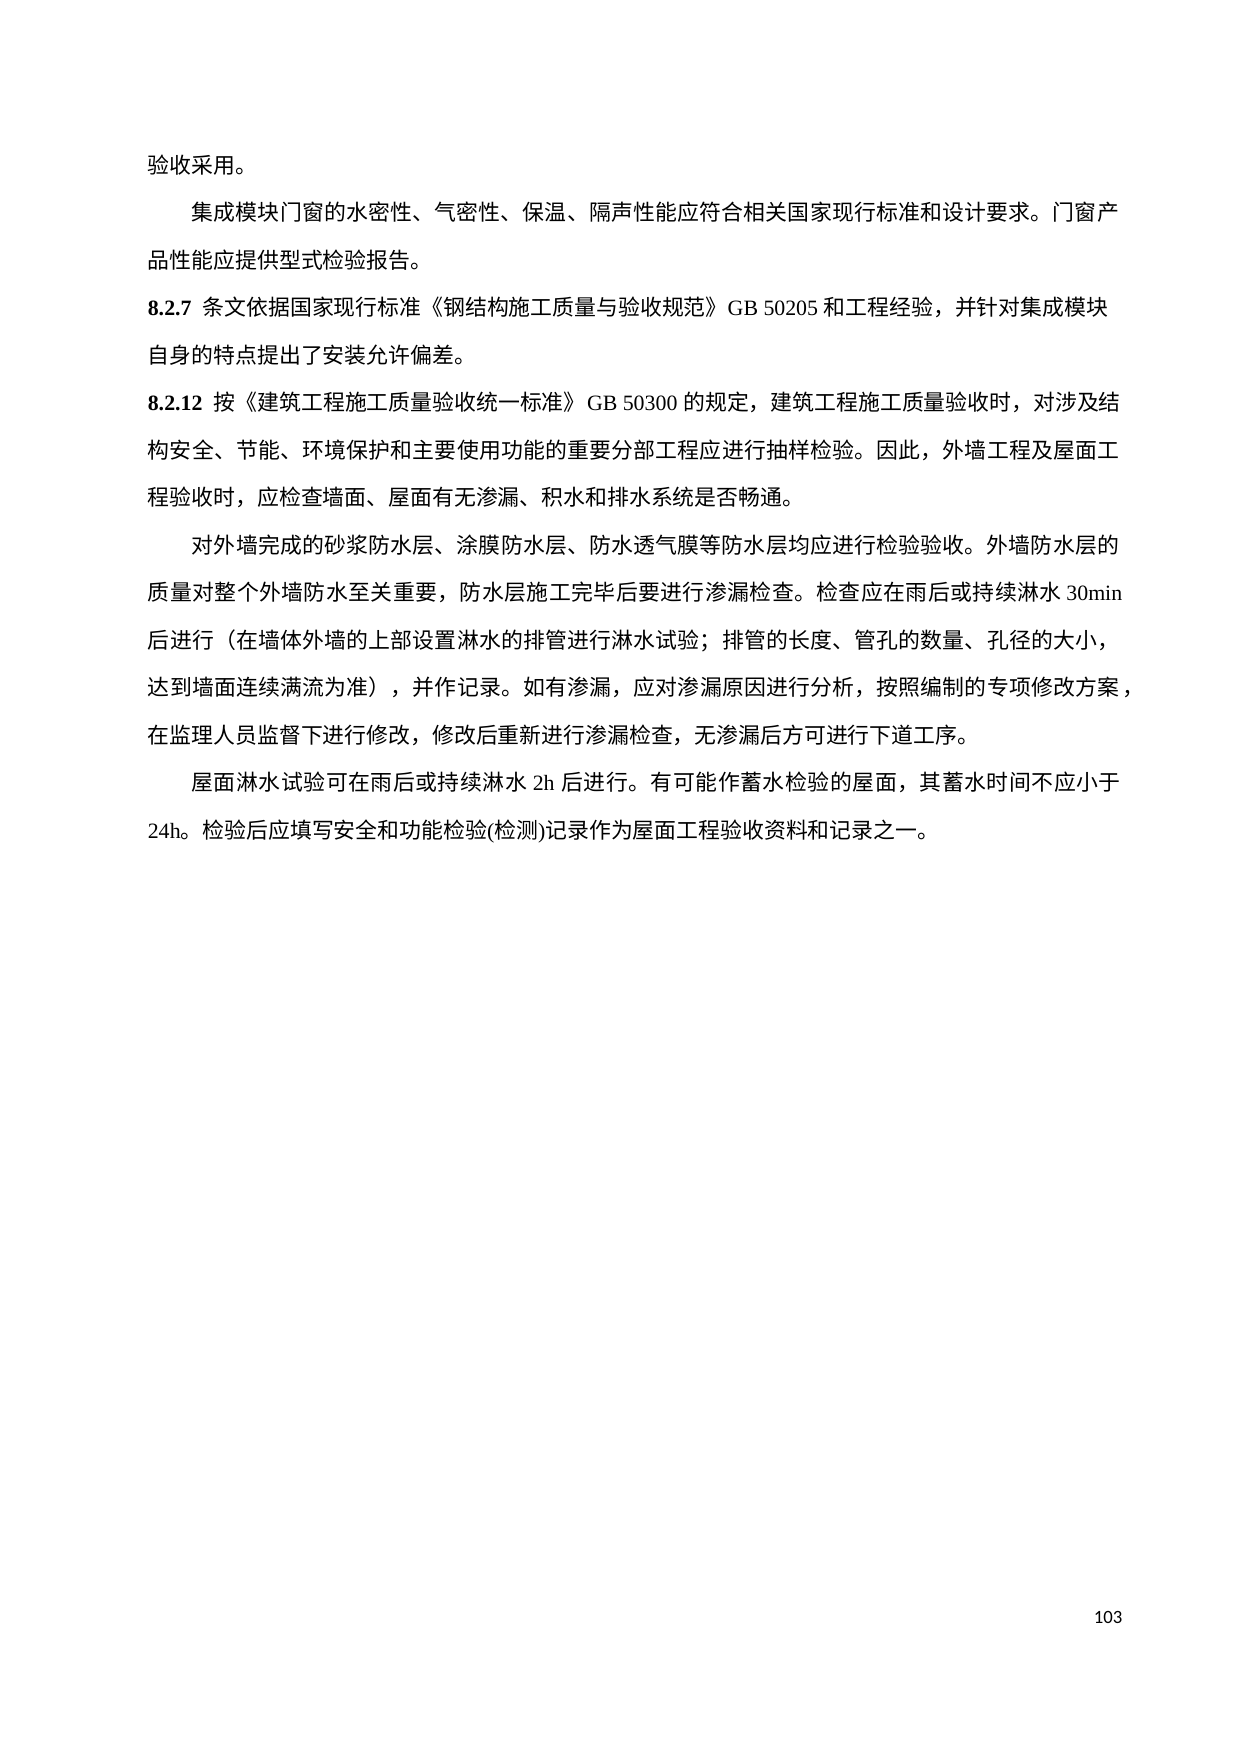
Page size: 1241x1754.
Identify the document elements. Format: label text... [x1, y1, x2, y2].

text 8.2.7 条文依据国家现行标准《钢结构施工质量与验收规范》GB 50205 和工程经验，并针对集成模块自身的特点提出了安装允许偏差。 [148, 290, 1122, 369]
text 8.2.12 按《建筑工程施工质量验收统一标准》GB 50300 的规定，建筑工程施工质量验收时，对涉及结构安全、节能、环境保护和主要使用功能的重要分部工程应进行抽样检验。因此，外墙工程及屋面工程验收时，应检查墙面、屋面有无渗漏、积水和排水系统是否畅通。 [148, 385, 1122, 512]
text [148, 148, 1122, 179]
text 集成模块门窗的水密性、气密性、保温、隔声性能应符合相关国家现行标准和设计要求。门窗产品性能应提供型式检验报告。 [148, 195, 1122, 274]
text 对外墙完成的砂浆防水层、涂膜防水层、防水透气膜等防水层均应进行检验验收。外墙防水层的质量对整个外墙防水至关重要，防水层施工完毕后要进行渗漏检查。检查应在雨后或持续淋水30min后进行（在墙体外墙的上部设置淋水的排管进行淋水试验；排管的长度、管孔的数量、孔径的大小，达到墙面连续满流为准），并作记录。如有渗漏，应对渗漏原因进行分析，按照编制的专项修改方案，在监理人员监督下进行修改，修改后重新进行渗漏检查，无渗漏后方可进行下道工序。 [148, 528, 1122, 749]
text 屋面淋水试验可在雨后或持续淋水2h 后进行。有可能作蓄水检验的屋面，其蓄水时间不应小于24h。检验后应填写安全和功能检验(检测)记录作为屋面工程验收资料和记录之一。 [148, 765, 1122, 844]
